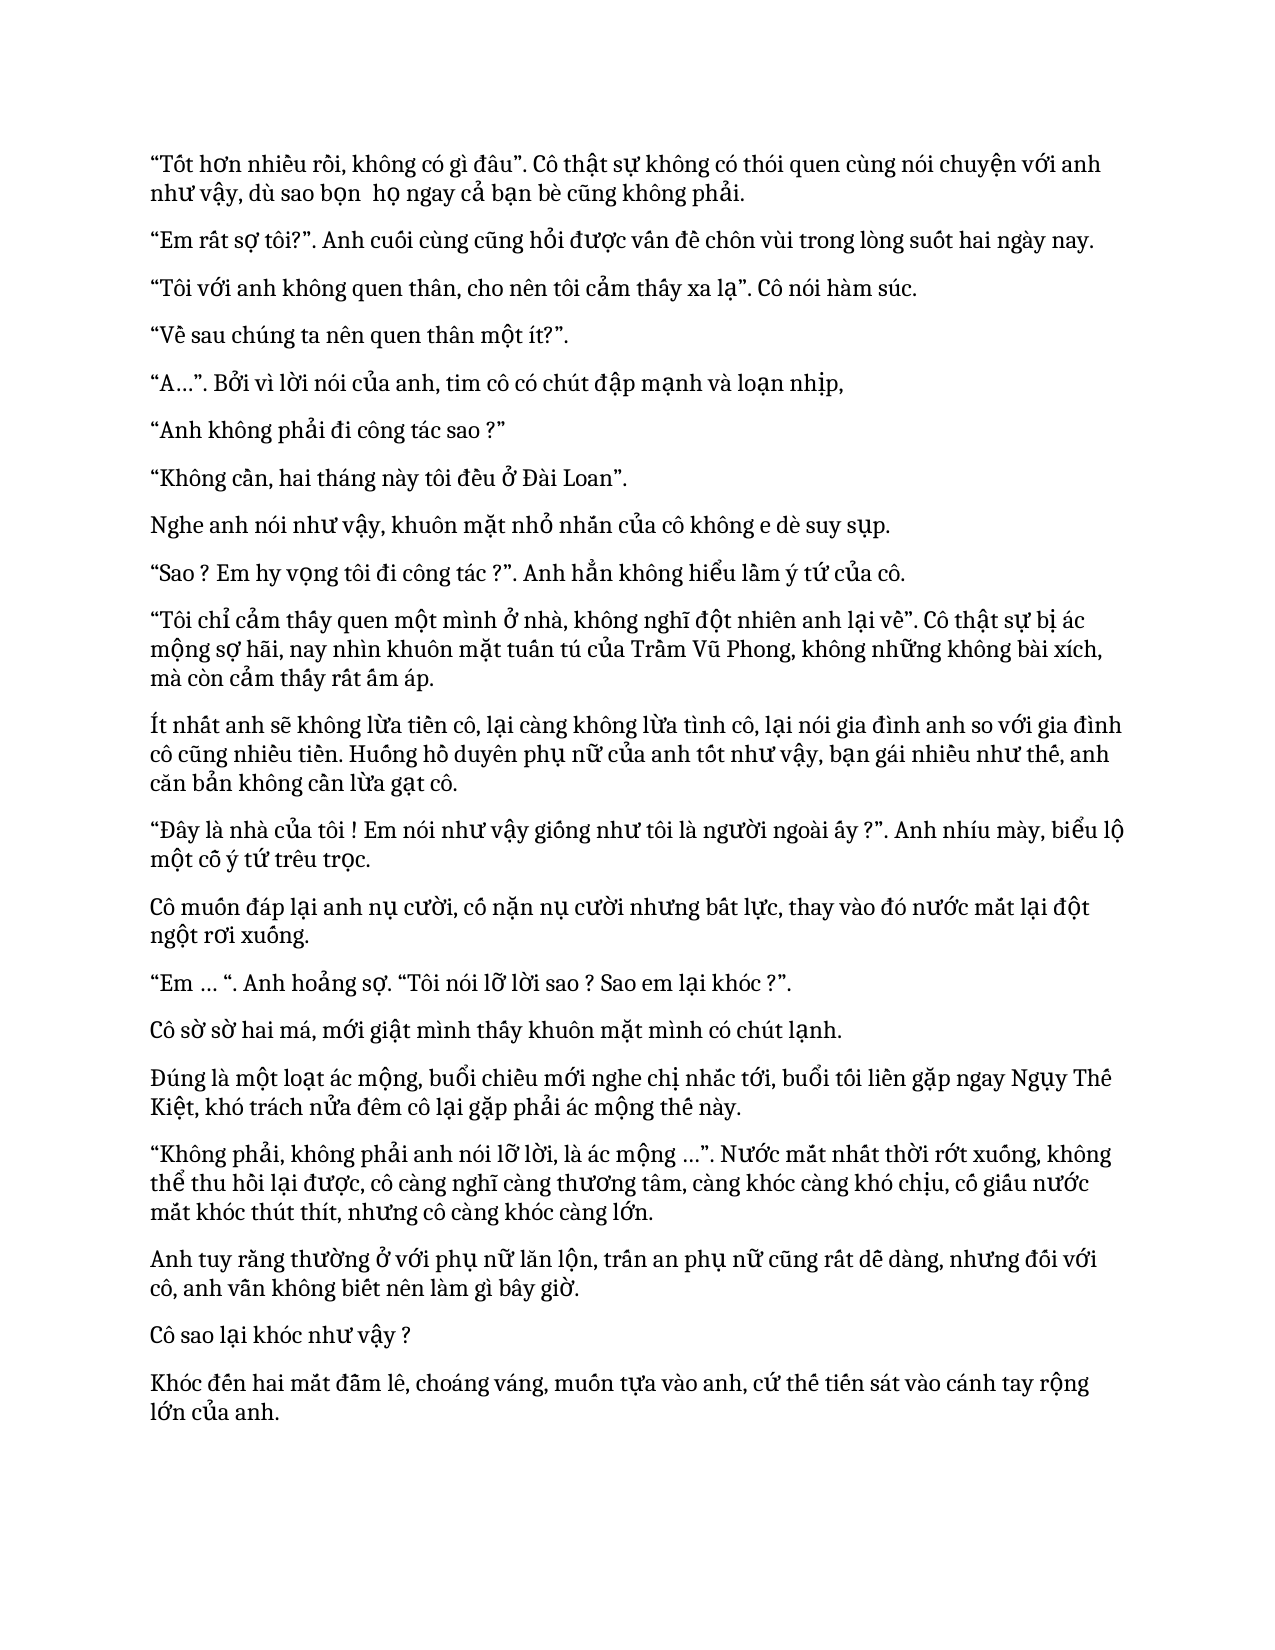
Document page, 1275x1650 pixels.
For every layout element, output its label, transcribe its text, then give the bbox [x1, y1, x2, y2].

text “Em rất sợ tôi?”. Anh cuối cùng cũng hỏi được vấn đề chôn vùi trong lòng suốt hai ngày nay. [150, 226, 1125, 255]
text “Không phải, không phải anh nói lỡ lời, là ác mộng …”. Nước mắt nhất thời rớt xuống, không thể thu hồi lại được, cô càng nghĩ càng thương tâm, càng khóc càng khó chịu, cố giấu nước mắt khóc thút thít, nhưng cô càng khóc càng lớn. [150, 1140, 1125, 1226]
text “Tốt hơn nhiều rồi, không có gì đâu”. Cô thật sự không có thói quen cùng nói chuyện với anh như vậy, dù sao bọn họ ngay cả bạn bè cũng không phải. [150, 150, 1125, 207]
text Cô sờ sờ hai má, mới giật mình thấy khuôn mặt mình có chút lạnh. [150, 1016, 1125, 1045]
text Anh tuy rằng thường ở với phụ nữ lăn lộn, trấn an phụ nữ cũng rất dễ dàng, nhưng đối với cô, anh vẫn không biết nên làm gì bây giờ. [150, 1245, 1125, 1302]
text “Anh không phải đi công tác sao ?” [150, 416, 1125, 445]
text Ít nhất anh sẽ không lừa tiền cô, lại càng không lừa tình cô, lại nói gia đình anh so với gia đình cô cũng nhiều tiền. Huống hồ duyên phụ nữ của anh tốt như vậy, bạn gái nhiều như thế, anh căn bản không cần lừa gạt cô. [150, 711, 1125, 797]
text “Về sau chúng ta nên quen thân một ít?”. [150, 321, 1125, 350]
text “Tôi chỉ cảm thấy quen một mình ở nhà, không nghĩ đột nhiên anh lại về”. Cô thật sự bị ác mộng sợ hãi, nay nhìn khuôn mặt tuấn tú của Trầm Vũ Phong, không những không bài xích, mà còn cảm thấy rất ấm áp. [150, 606, 1125, 692]
text Khóc đến hai mắt đẫm lê, choáng váng, muốn tựa vào anh, cứ thế tiến sát vào cánh tay rộng lớn của anh. [150, 1369, 1125, 1426]
text “Sao ? Em hy vọng tôi đi công tác ?”. Anh hẳn không hiểu lầm ý tứ của cô. [150, 559, 1125, 587]
text “Không cần, hai tháng này tôi đều ở Đài Loan”. [150, 464, 1125, 492]
text “A…”. Bởi vì lời nói của anh, tim cô có chút đập mạnh và loạn nhịp, [150, 369, 1125, 397]
text Cô muốn đáp lại anh nụ cười, cố nặn nụ cười nhưng bất lực, thay vào đó nước mắt lại đột ngột rơi xuống. [150, 892, 1125, 950]
text “Đây là nhà của tôi ! Em nói như vậy giống như tôi là người ngoài ấy ?”. Anh nhíu mày, biểu lộ một cỗ ý tứ trêu trọc. [150, 816, 1125, 874]
text Đúng là một loạt ác mộng, buổi chiều mới nghe chị nhắc tới, buổi tối liền gặp ngay Ngụy Thế Kiệt, khó trách nửa đêm cô lại gặp phải ác mộng thế này. [150, 1064, 1125, 1121]
text “Em … “. Anh hoảng sợ. “Tôi nói lỡ lời sao ? Sao em lại khóc ?”. [150, 969, 1125, 997]
text Nghe anh nói như vậy, khuôn mặt nhỏ nhắn của cô không e dè suy sụp. [150, 511, 1125, 540]
text Cô sao lại khóc như vậy ? [150, 1321, 1125, 1350]
text “Tôi với anh không quen thân, cho nên tôi cảm thấy xa lạ”. Cô nói hàm súc. [150, 274, 1125, 302]
